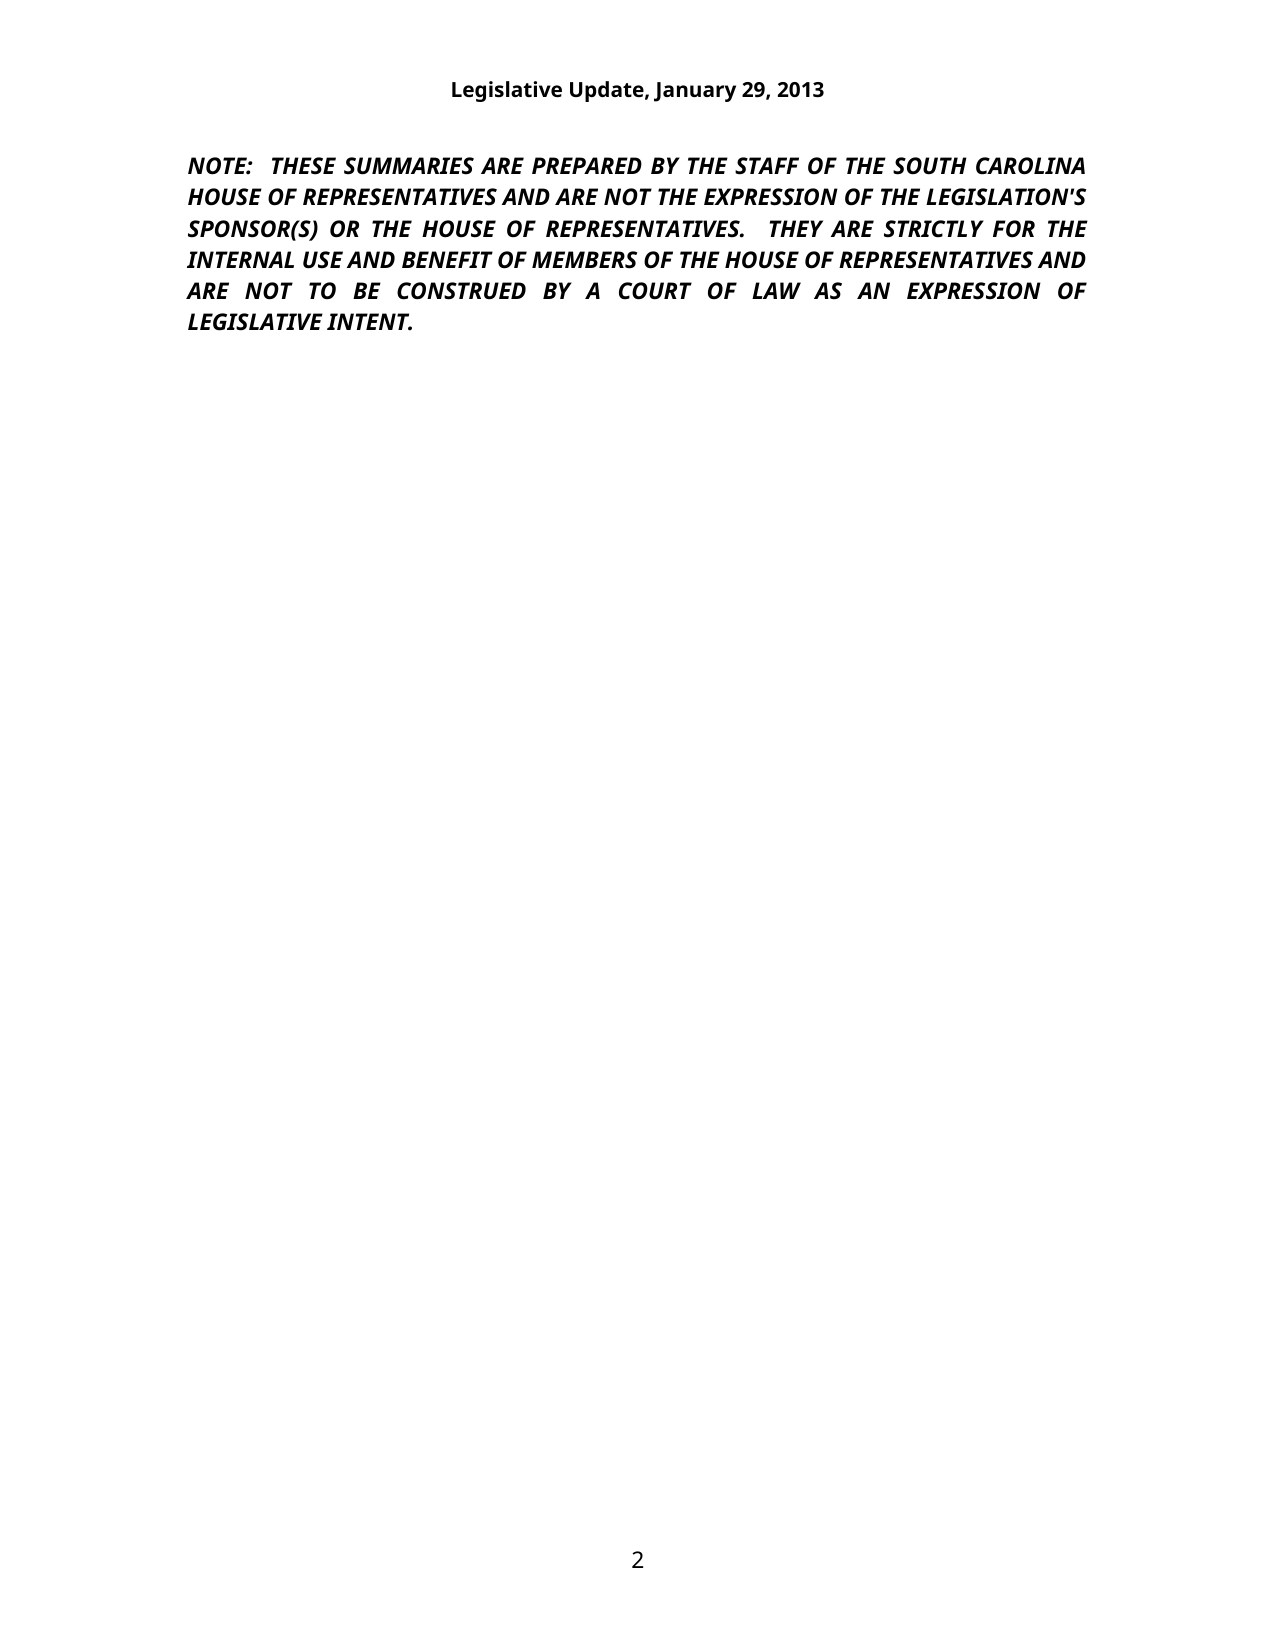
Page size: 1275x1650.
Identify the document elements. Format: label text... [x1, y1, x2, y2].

text NOTE: THESE SUMMARIES ARE PREPARED BY THE STAFF OF THE SOUTH CAROLINA HOUSE OF REPRESENTATIVES AND ARE NOT THE EXPRESSION OF THE LEGISLATION'S SPONSOR(S) OR THE HOUSE OF REPRESENTATIVES. THEY ARE STRICTLY FOR THE INTERNAL USE AND BENEFIT OF MEMBERS OF THE HOUSE OF REPRESENTATIVES AND ARE NOT TO BE CONSTRUED BY A COURT OF LAW AS AN EXPRESSION OF LEGISLATIVE INTENT. [187, 150, 1087, 337]
